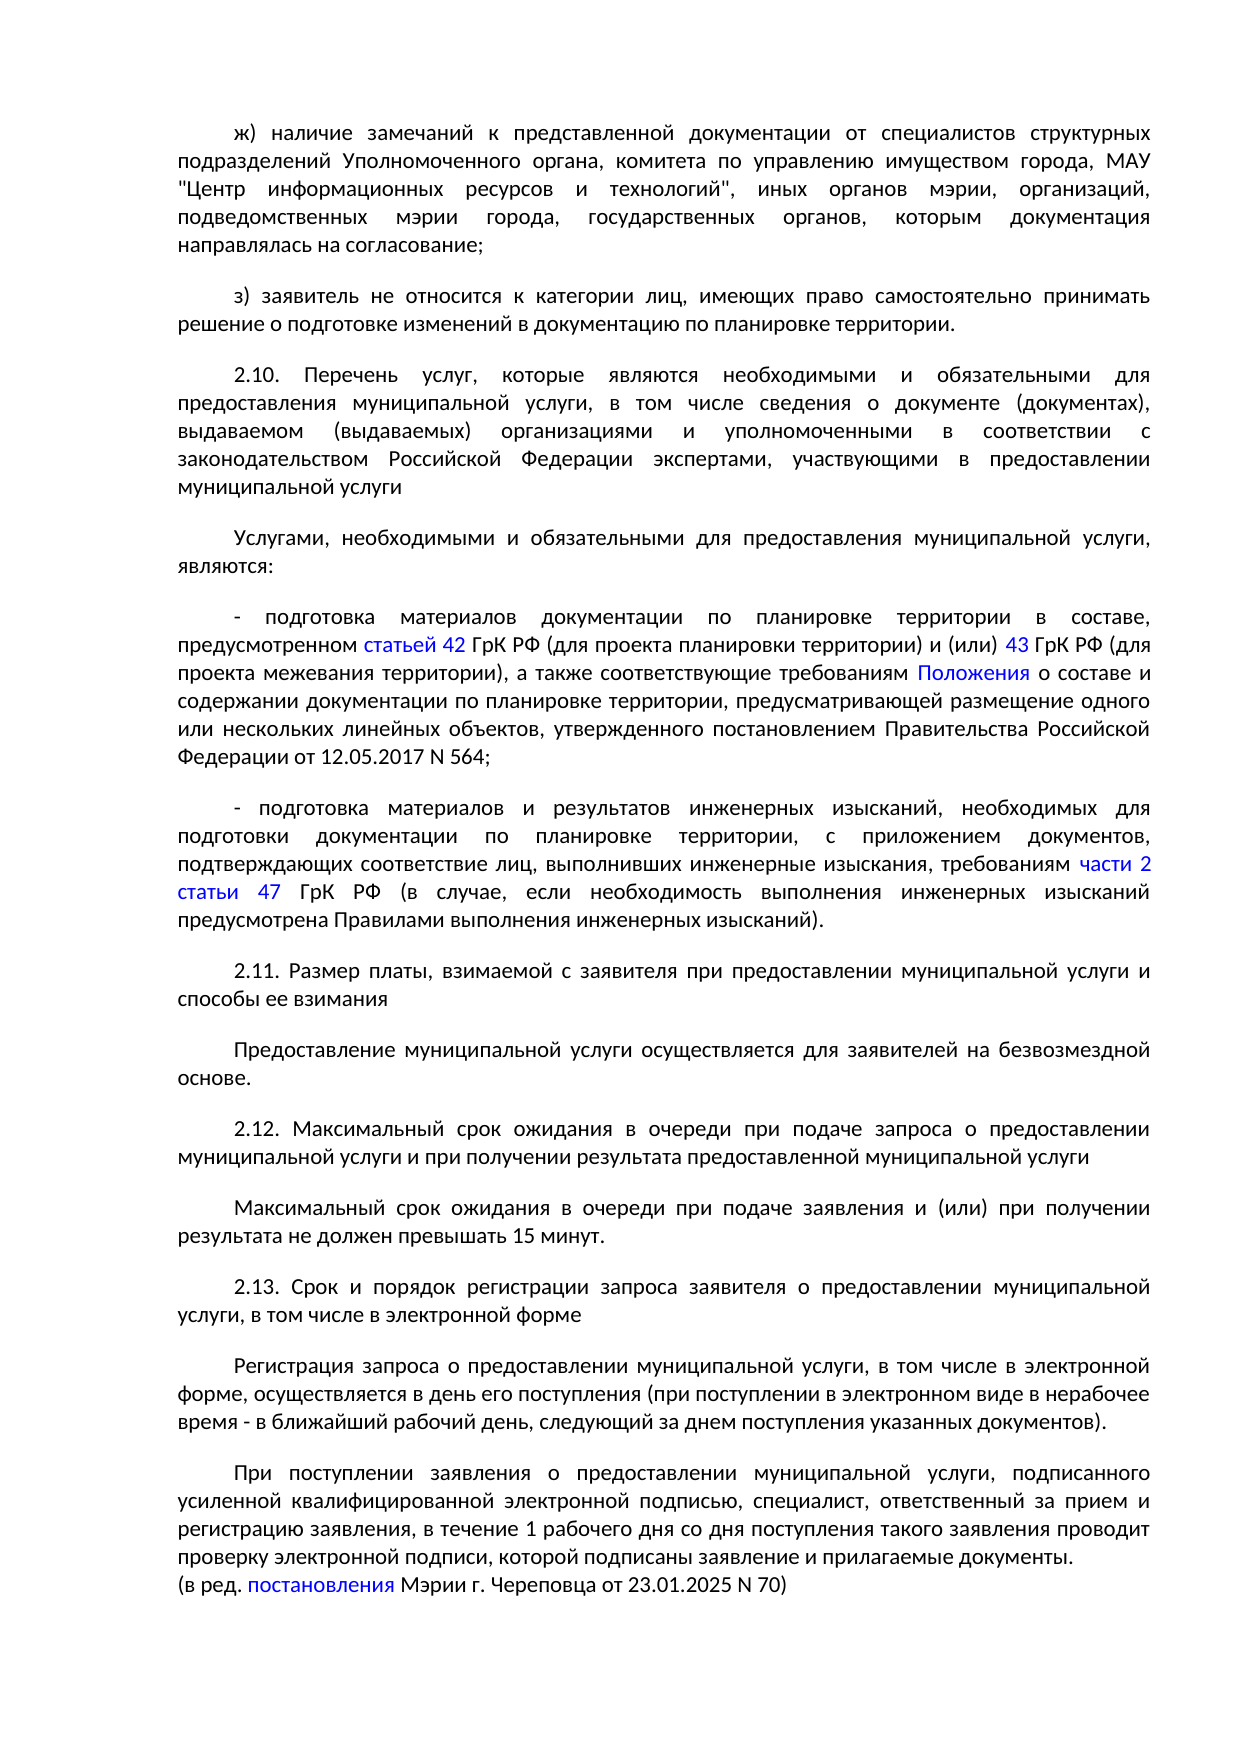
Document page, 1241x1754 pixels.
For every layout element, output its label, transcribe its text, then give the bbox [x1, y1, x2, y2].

text Максимальный срок ожидания в очереди при подаче заявления и (или) при получении результата не должен превышать 15 минут. [177, 1193, 1152, 1249]
text з) заявитель не относится к категории лиц, имеющих право самостоятельно принимать решение о подготовке изменений в документацию по планировке территории. [177, 281, 1152, 337]
text 2.12. Максимальный срок ожидания в очереди при подаче запроса о предоставлении муниципальной услуги и при получении результата предоставленной муниципальной услуги [177, 1114, 1152, 1170]
text ж) наличие замечаний к представленной документации от специалистов структурных подразделений Уполномоченного органа, комитета по управлению имуществом города, МАУ "Центр информационных ресурсов и технологий", иных органов мэрии, организаций, подведомственных мэрии города, государственных органов, которым документация направлялась на согласование; [177, 118, 1152, 258]
text Услугами, необходимыми и обязательными для предоставления муниципальной услуги, являются: [177, 523, 1152, 579]
text - подготовка материалов документации по планировке территории в составе, предусмотренном статьей 42 ГрК РФ (для проекта планировки территории) и (или) 43 ГрК РФ (для проекта межевания территории), а также соответствующие требованиям Положения о составе и содержании документации по планировке территории, предусматривающей размещение одного или нескольких линейных объектов, утвержденного постановлением Правительства Российской Федерации от 12.05.2017 N 564; [177, 602, 1152, 770]
text При поступлении заявления о предоставлении муниципальной услуги, подписанного усиленной квалифицированной электронной подписью, специалист, ответственный за прием и регистрацию заявления, в течение 1 рабочего дня со дня поступления такого заявления проводит проверку электронной подписи, которой подписаны заявление и прилагаемые документы. [177, 1458, 1152, 1570]
text 2.10. Перечень услуг, которые являются необходимыми и обязательными для предоставления муниципальной услуги, в том числе сведения о документе (документах), выдаваемом (выдаваемых) организациями и уполномоченными в соответствии с законодательством Российской Федерации экспертами, участвующими в предоставлении муниципальной услуги [177, 360, 1152, 500]
text Предоставление муниципальной услуги осуществляется для заявителей на безвозмездной основе. [177, 1035, 1152, 1091]
text Регистрация запроса о предоставлении муниципальной услуги, в том числе в электронной форме, осуществляется в день его поступления (при поступлении в электронном виде в нерабочее время - в ближайший рабочий день, следующий за днем поступления указанных документов). [177, 1351, 1152, 1435]
text - подготовка материалов и результатов инженерных изысканий, необходимых для подготовки документации по планировке территории, с приложением документов, подтверждающих соответствие лиц, выполнивших инженерные изыскания, требованиям части 2 статьи 47 ГрК РФ (в случае, если необходимость выполнения инженерных изысканий предусмотрена Правилами выполнения инженерных изысканий). [177, 793, 1152, 933]
text 2.11. Размер платы, взимаемой с заявителя при предоставлении муниципальной услуги и способы ее взимания [177, 956, 1152, 1012]
text (в ред. постановления Мэрии г. Череповца от 23.01.2025 N 70) [177, 1570, 1152, 1598]
text 2.13. Срок и порядок регистрации запроса заявителя о предоставлении муниципальной услуги, в том числе в электронной форме [177, 1272, 1152, 1328]
